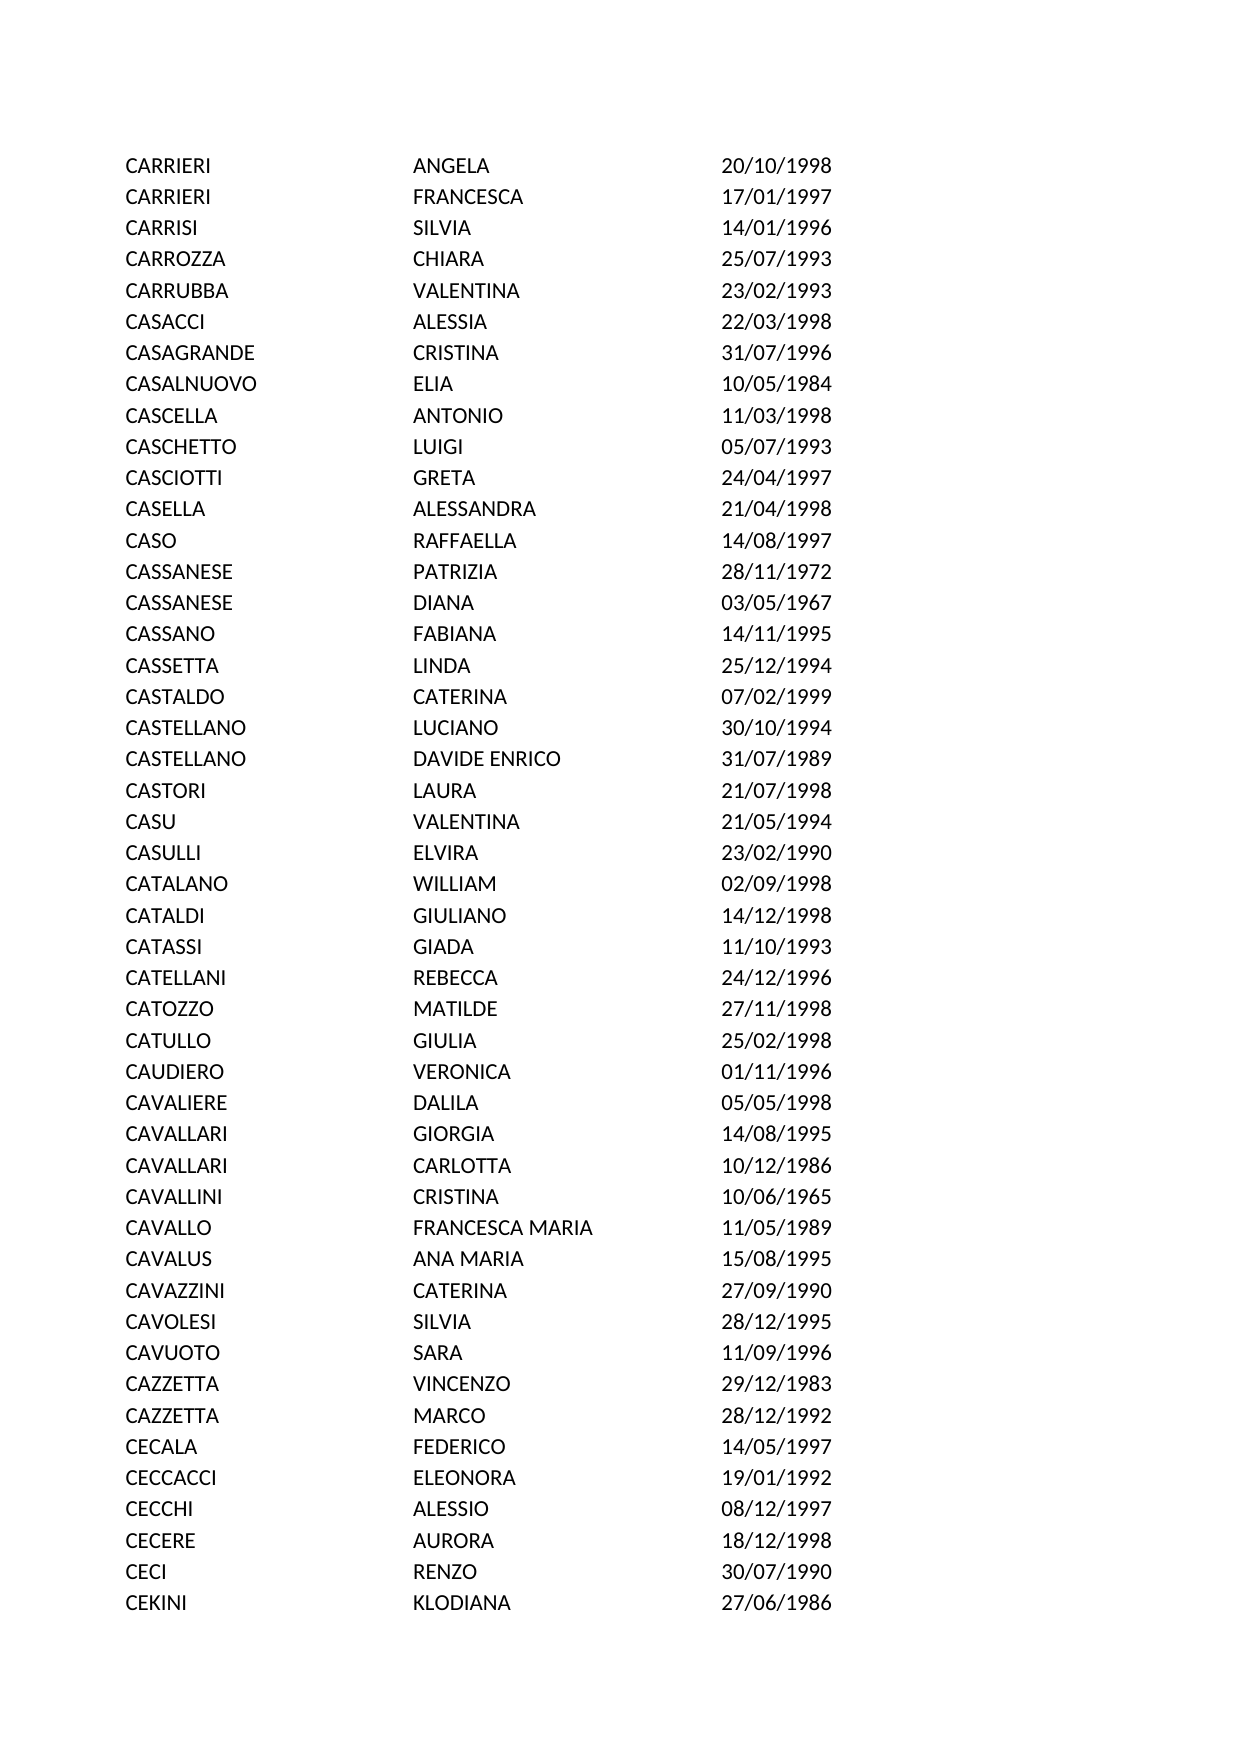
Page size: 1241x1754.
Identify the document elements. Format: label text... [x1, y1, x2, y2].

table_cell FEDERICO [406, 1429, 714, 1460]
table_cell 21/07/1998 [714, 773, 1152, 804]
table_cell CARRIERI [118, 148, 406, 179]
table_cell CASCELLA [118, 398, 406, 429]
table_cell 05/05/1998 [714, 1085, 1152, 1116]
table_cell 23/02/1990 [714, 835, 1152, 866]
table_cell 28/12/1992 [714, 1398, 1152, 1429]
table_cell ANGELA [406, 148, 714, 179]
table_cell CATASSI [118, 929, 406, 960]
table_cell 21/05/1994 [714, 804, 1152, 835]
table_cell 05/07/1993 [714, 429, 1152, 460]
table_cell GIULIA [406, 1023, 714, 1054]
table_cell 27/09/1990 [714, 1273, 1152, 1304]
table_cell CECI [118, 1554, 406, 1585]
table_cell 14/01/1996 [714, 210, 1152, 241]
table_cell 21/04/1998 [714, 491, 1152, 523]
table_cell VERONICA [406, 1054, 714, 1085]
table_cell MARCO [406, 1398, 714, 1429]
table_cell GRETA [406, 460, 714, 491]
table_cell CATALANO [118, 866, 406, 898]
table_cell CASSANESE [118, 554, 406, 585]
table_cell CAVALUS [118, 1241, 406, 1273]
table_cell VALENTINA [406, 804, 714, 835]
table_cell 23/02/1993 [714, 273, 1152, 304]
table_cell CARRIERI [118, 179, 406, 210]
table_cell LUCIANO [406, 710, 714, 741]
table_cell CATOZZO [118, 991, 406, 1023]
table_cell 17/01/1997 [714, 179, 1152, 210]
table_cell 27/06/1986 [714, 1585, 1152, 1616]
table_cell ALESSIA [406, 304, 714, 335]
table_cell MATILDE [406, 991, 714, 1023]
table_cell 25/12/1994 [714, 648, 1152, 679]
table_cell 01/11/1996 [714, 1054, 1152, 1085]
table_cell 29/12/1983 [714, 1366, 1152, 1398]
table_cell SARA [406, 1335, 714, 1366]
table_cell CARRISI [118, 210, 406, 241]
table_cell 14/12/1998 [714, 898, 1152, 929]
table_cell 24/12/1996 [714, 960, 1152, 991]
table_cell SILVIA [406, 1304, 714, 1335]
table_cell CAVALLARI [118, 1148, 406, 1179]
table_cell RAFFAELLA [406, 523, 714, 554]
table_cell CAZZETTA [118, 1366, 406, 1398]
table_cell FRANCESCA [406, 179, 714, 210]
table_cell 11/05/1989 [714, 1210, 1152, 1241]
table_cell ALESSIO [406, 1491, 714, 1523]
table_cell 14/05/1997 [714, 1429, 1152, 1460]
table_cell ELEONORA [406, 1460, 714, 1491]
table_cell SILVIA [406, 210, 714, 241]
table_cell CECCHI [118, 1491, 406, 1523]
table_cell 20/10/1998 [714, 148, 1152, 179]
table_cell REBECCA [406, 960, 714, 991]
table_cell CASCHETTO [118, 429, 406, 460]
table_cell DIANA [406, 585, 714, 616]
table_cell CATULLO [118, 1023, 406, 1054]
table_cell RENZO [406, 1554, 714, 1585]
table_cell 28/12/1995 [714, 1304, 1152, 1335]
table_cell 19/01/1992 [714, 1460, 1152, 1491]
table_cell CEKINI [118, 1585, 406, 1616]
table_cell 28/11/1972 [714, 554, 1152, 585]
table_cell DALILA [406, 1085, 714, 1116]
table_cell LUIGI [406, 429, 714, 460]
table_cell PATRIZIA [406, 554, 714, 585]
table_cell CASSANO [118, 616, 406, 648]
table_cell 25/07/1993 [714, 241, 1152, 273]
table_cell CASACCI [118, 304, 406, 335]
table_cell CASTELLANO [118, 710, 406, 741]
table_cell 11/03/1998 [714, 398, 1152, 429]
table_cell 08/12/1997 [714, 1491, 1152, 1523]
table_cell FABIANA [406, 616, 714, 648]
table_cell 24/04/1997 [714, 460, 1152, 491]
table_cell 22/03/1998 [714, 304, 1152, 335]
table_cell 10/06/1965 [714, 1179, 1152, 1210]
table_cell DAVIDE ENRICO [406, 741, 714, 773]
table_cell GIORGIA [406, 1116, 714, 1148]
table_cell CRISTINA [406, 1179, 714, 1210]
table_cell 07/02/1999 [714, 679, 1152, 710]
table_cell CAVUOTO [118, 1335, 406, 1366]
table_cell CECCACCI [118, 1460, 406, 1491]
table_cell 14/08/1995 [714, 1116, 1152, 1148]
table_cell CHIARA [406, 241, 714, 273]
table_cell 31/07/1989 [714, 741, 1152, 773]
table_cell CASTORI [118, 773, 406, 804]
table_cell CASULLI [118, 835, 406, 866]
table_cell 30/07/1990 [714, 1554, 1152, 1585]
table_cell CAZZETTA [118, 1398, 406, 1429]
table_cell CASO [118, 523, 406, 554]
table_cell CATERINA [406, 1273, 714, 1304]
table_cell 11/09/1996 [714, 1335, 1152, 1366]
table_cell CAVALIERE [118, 1085, 406, 1116]
table_cell KLODIANA [406, 1585, 714, 1616]
table_cell CASSANESE [118, 585, 406, 616]
table_cell CASAGRANDE [118, 335, 406, 366]
table_cell CAVALLARI [118, 1116, 406, 1148]
table_cell CAVALLINI [118, 1179, 406, 1210]
table_cell VINCENZO [406, 1366, 714, 1398]
table_cell ALESSANDRA [406, 491, 714, 523]
table_cell CASELLA [118, 491, 406, 523]
table_cell CARROZZA [118, 241, 406, 273]
table_cell 18/12/1998 [714, 1523, 1152, 1554]
table_cell AURORA [406, 1523, 714, 1554]
table_cell 31/07/1996 [714, 335, 1152, 366]
table_cell FRANCESCA MARIA [406, 1210, 714, 1241]
table_cell CASTELLANO [118, 741, 406, 773]
table_cell CARLOTTA [406, 1148, 714, 1179]
table_cell 25/02/1998 [714, 1023, 1152, 1054]
table_cell 02/09/1998 [714, 866, 1152, 898]
table_cell VALENTINA [406, 273, 714, 304]
table_cell CATALDI [118, 898, 406, 929]
table_cell 14/08/1997 [714, 523, 1152, 554]
table_cell 30/10/1994 [714, 710, 1152, 741]
table_cell LAURA [406, 773, 714, 804]
table_cell CECERE [118, 1523, 406, 1554]
table_cell 10/05/1984 [714, 366, 1152, 398]
table_cell CAVOLESI [118, 1304, 406, 1335]
table_cell CASSETTA [118, 648, 406, 679]
table_cell CAVAZZINI [118, 1273, 406, 1304]
table_cell ANTONIO [406, 398, 714, 429]
table_cell ELIA [406, 366, 714, 398]
table_cell CASCIOTTI [118, 460, 406, 491]
table_cell GIULIANO [406, 898, 714, 929]
table_cell CAUDIERO [118, 1054, 406, 1085]
table_cell CRISTINA [406, 335, 714, 366]
table_cell GIADA [406, 929, 714, 960]
table_cell CAVALLO [118, 1210, 406, 1241]
table_cell CARRUBBA [118, 273, 406, 304]
table_cell CASALNUOVO [118, 366, 406, 398]
table_cell CECALA [118, 1429, 406, 1460]
table_cell 27/11/1998 [714, 991, 1152, 1023]
table_cell CASTALDO [118, 679, 406, 710]
table_cell WILLIAM [406, 866, 714, 898]
table_cell ANA MARIA [406, 1241, 714, 1273]
table_cell 11/10/1993 [714, 929, 1152, 960]
table_cell CATERINA [406, 679, 714, 710]
table_cell 14/11/1995 [714, 616, 1152, 648]
table_cell CATELLANI [118, 960, 406, 991]
table_cell 03/05/1967 [714, 585, 1152, 616]
table_cell 10/12/1986 [714, 1148, 1152, 1179]
table_cell CASU [118, 804, 406, 835]
table_cell 15/08/1995 [714, 1241, 1152, 1273]
table_cell LINDA [406, 648, 714, 679]
table_cell ELVIRA [406, 835, 714, 866]
